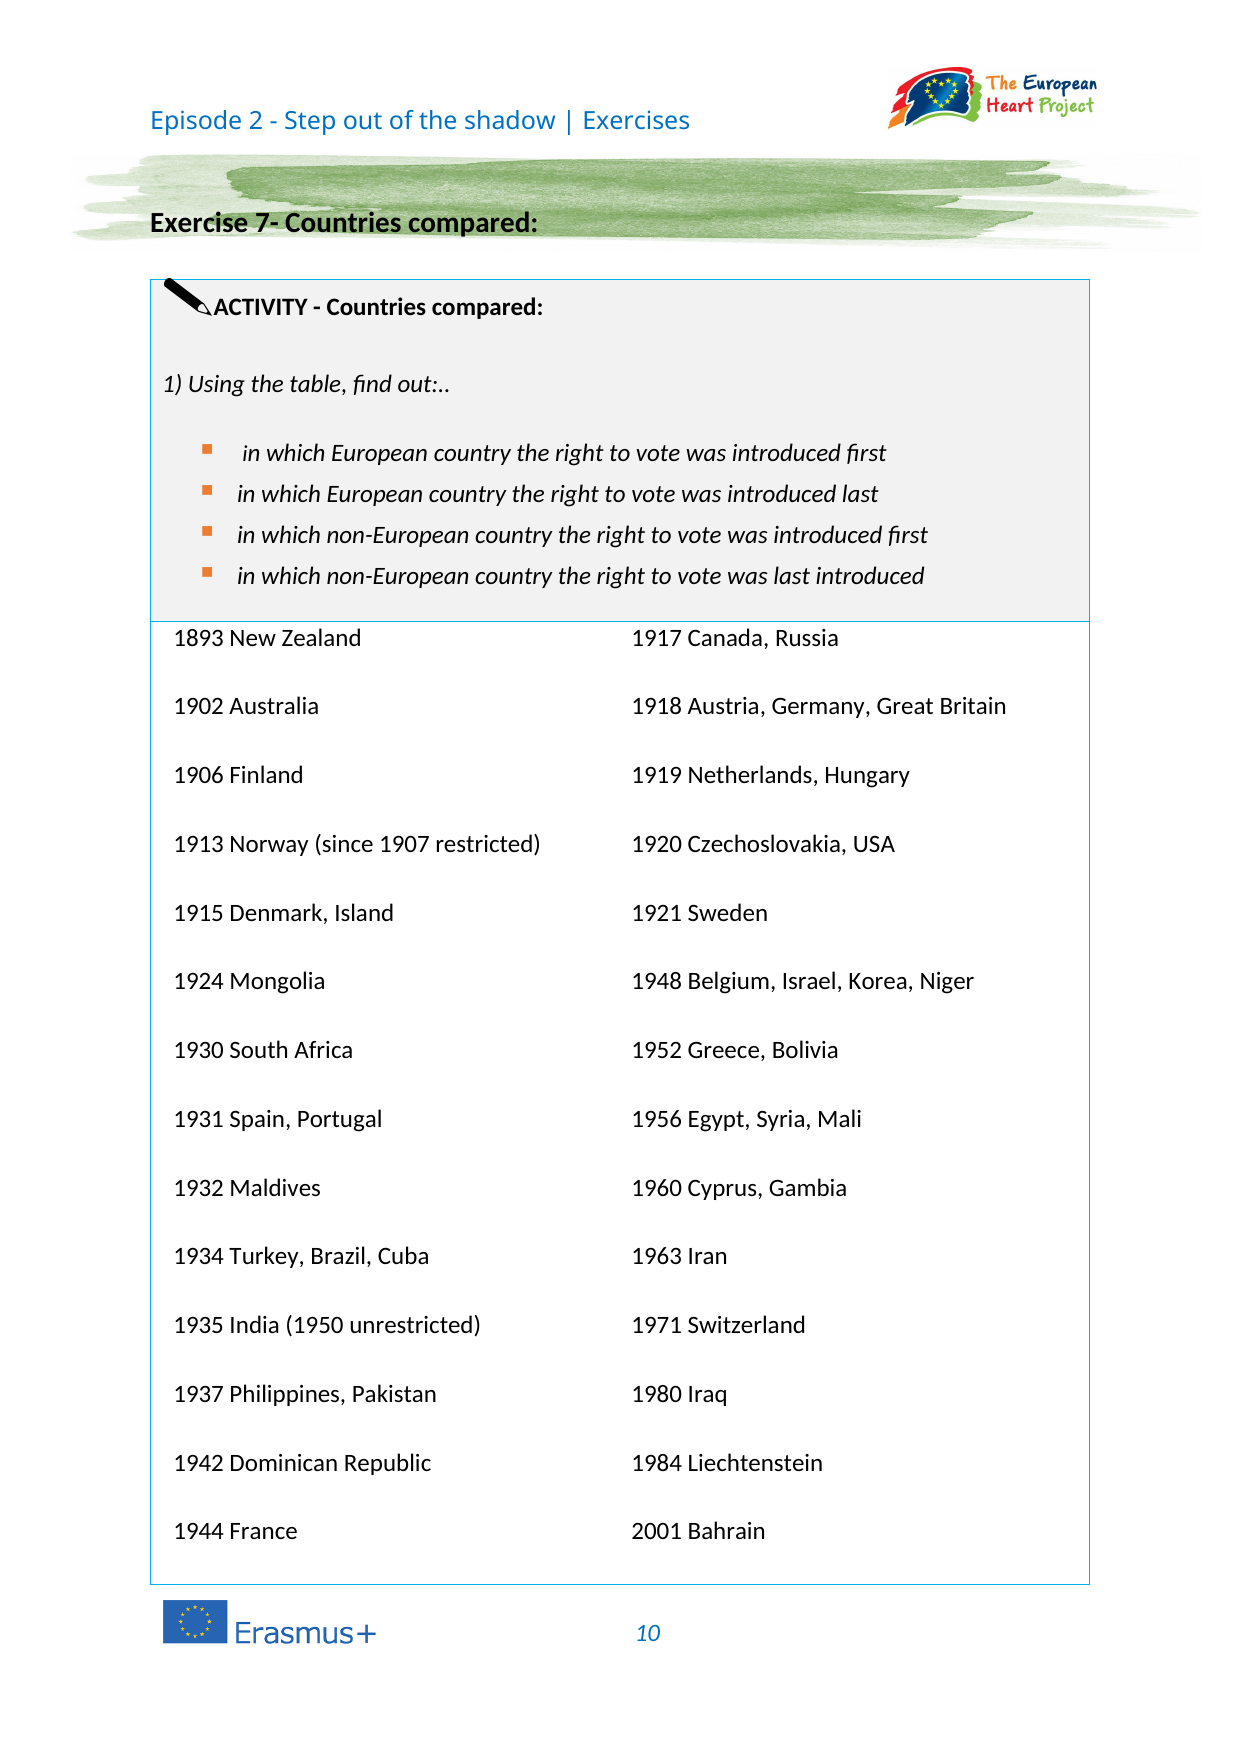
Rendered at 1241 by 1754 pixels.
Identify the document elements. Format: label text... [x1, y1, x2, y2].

table_cell [151, 622, 1089, 1584]
picture [887, 67, 1097, 129]
table_header ACTIVITY - Countries compared: 1) Using the table, find out:.. in which European country the right to vote was introduced first in which European country the right to vote was introduced last in which non-European country the right to vote was introduced first in which non-European country the right to vote was last introduced [151, 280, 1089, 621]
text Exercise 7- Countries compared: [150, 204, 1090, 239]
picture [150, 1587, 388, 1656]
